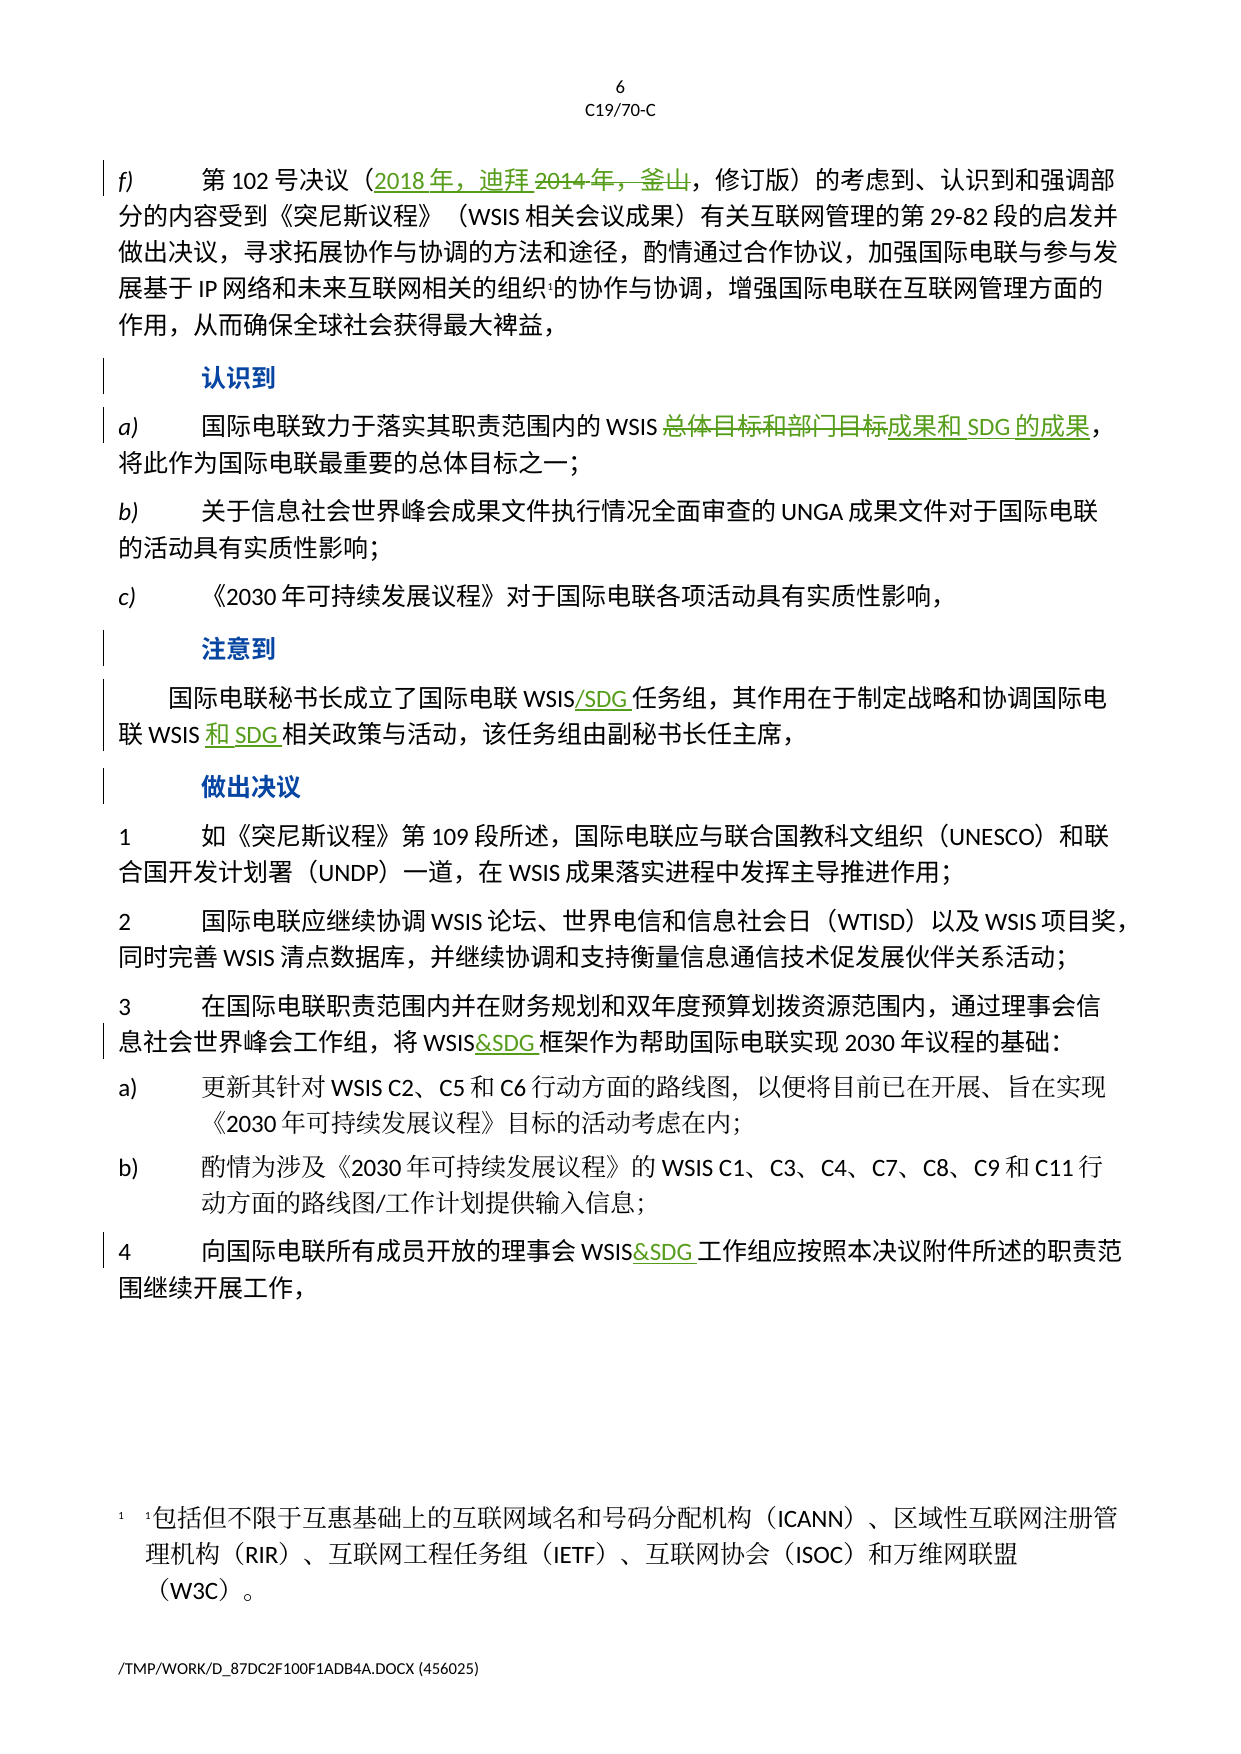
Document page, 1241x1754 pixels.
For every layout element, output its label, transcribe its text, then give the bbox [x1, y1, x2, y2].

text b) 关于信息社会世界峰会成果文件执行情况全面审查的UNGA成果文件对于国际电联的活动具有实质性影响； [118, 492, 1122, 564]
text a) 国际电联致力于落实其职责范围内的WSIS，将此作为国际电联最重要的总体目标之一； [118, 407, 1122, 479]
text 做出决议 [201, 768, 1122, 804]
text f) 第102号决议（，修订版）的考虑到、认识到和强调部分的内容受到《突尼斯议程》（WSIS相关会议成果）有关互联网管理的第29-82段的启发并做出决议，寻求拓展协作与协调的方法和途径，酌情通过合作协议，加强国际电联与参与发展基于IP网络和未来互联网相关的组织1的协作与协调，增强国际电联在互联网管理方面的作用，从而确保全球社会获得最大裨益， [118, 160, 1122, 341]
text 国际电联秘书长成立了国际电联WSIS任务组，其作用在于制定战略和协调国际电联WSIS相关政策与活动，该任务组由副秘书长任主席， [118, 678, 1122, 751]
text 注意到 [201, 630, 1122, 666]
text b) 酌情为涉及《2030年可持续发展议程》的WSIS C1、C3、C4、C7、C8、C9和C11行动方面的路线图/工作计划提供输入信息； [118, 1147, 1122, 1219]
text 1 如《突尼斯议程》第109段所述，国际电联应与联合国教科文组织（UNESCO）和联合国开发计划署（UNDP）一道，在WSIS成果落实进程中发挥主导推进作用； [118, 816, 1122, 889]
text 2 国际电联应继续协调WSIS论坛、世界电信和信息社会日（WTISD）以及WSIS项目奖，同时完善WSIS清点数据库，并继续协调和支持衡量信息通信技术促发展伙伴关系活动； [118, 901, 1122, 974]
text c) 《2030年可持续发展议程》对于国际电联各项活动具有实质性影响， [118, 577, 1122, 613]
text a) 更新其针对WSIS C2、C5和C6行动方面的路线图，以便将目前已在开展、旨在实现《2030年可持续发展议程》目标的活动考虑在内； [118, 1067, 1122, 1139]
text 4 向国际电联所有成员开放的理事会WSIS工作组应按照本决议附件所述的职责范围继续开展工作， [118, 1232, 1122, 1304]
text 认识到 [201, 358, 1122, 394]
text 3 在国际电联职责范围内并在财务规划和双年度预算划拨资源范围内，通过理事会信息社会世界峰会工作组，将WSIS框架作为帮助国际电联实现2030年议程的基础： [118, 986, 1122, 1059]
